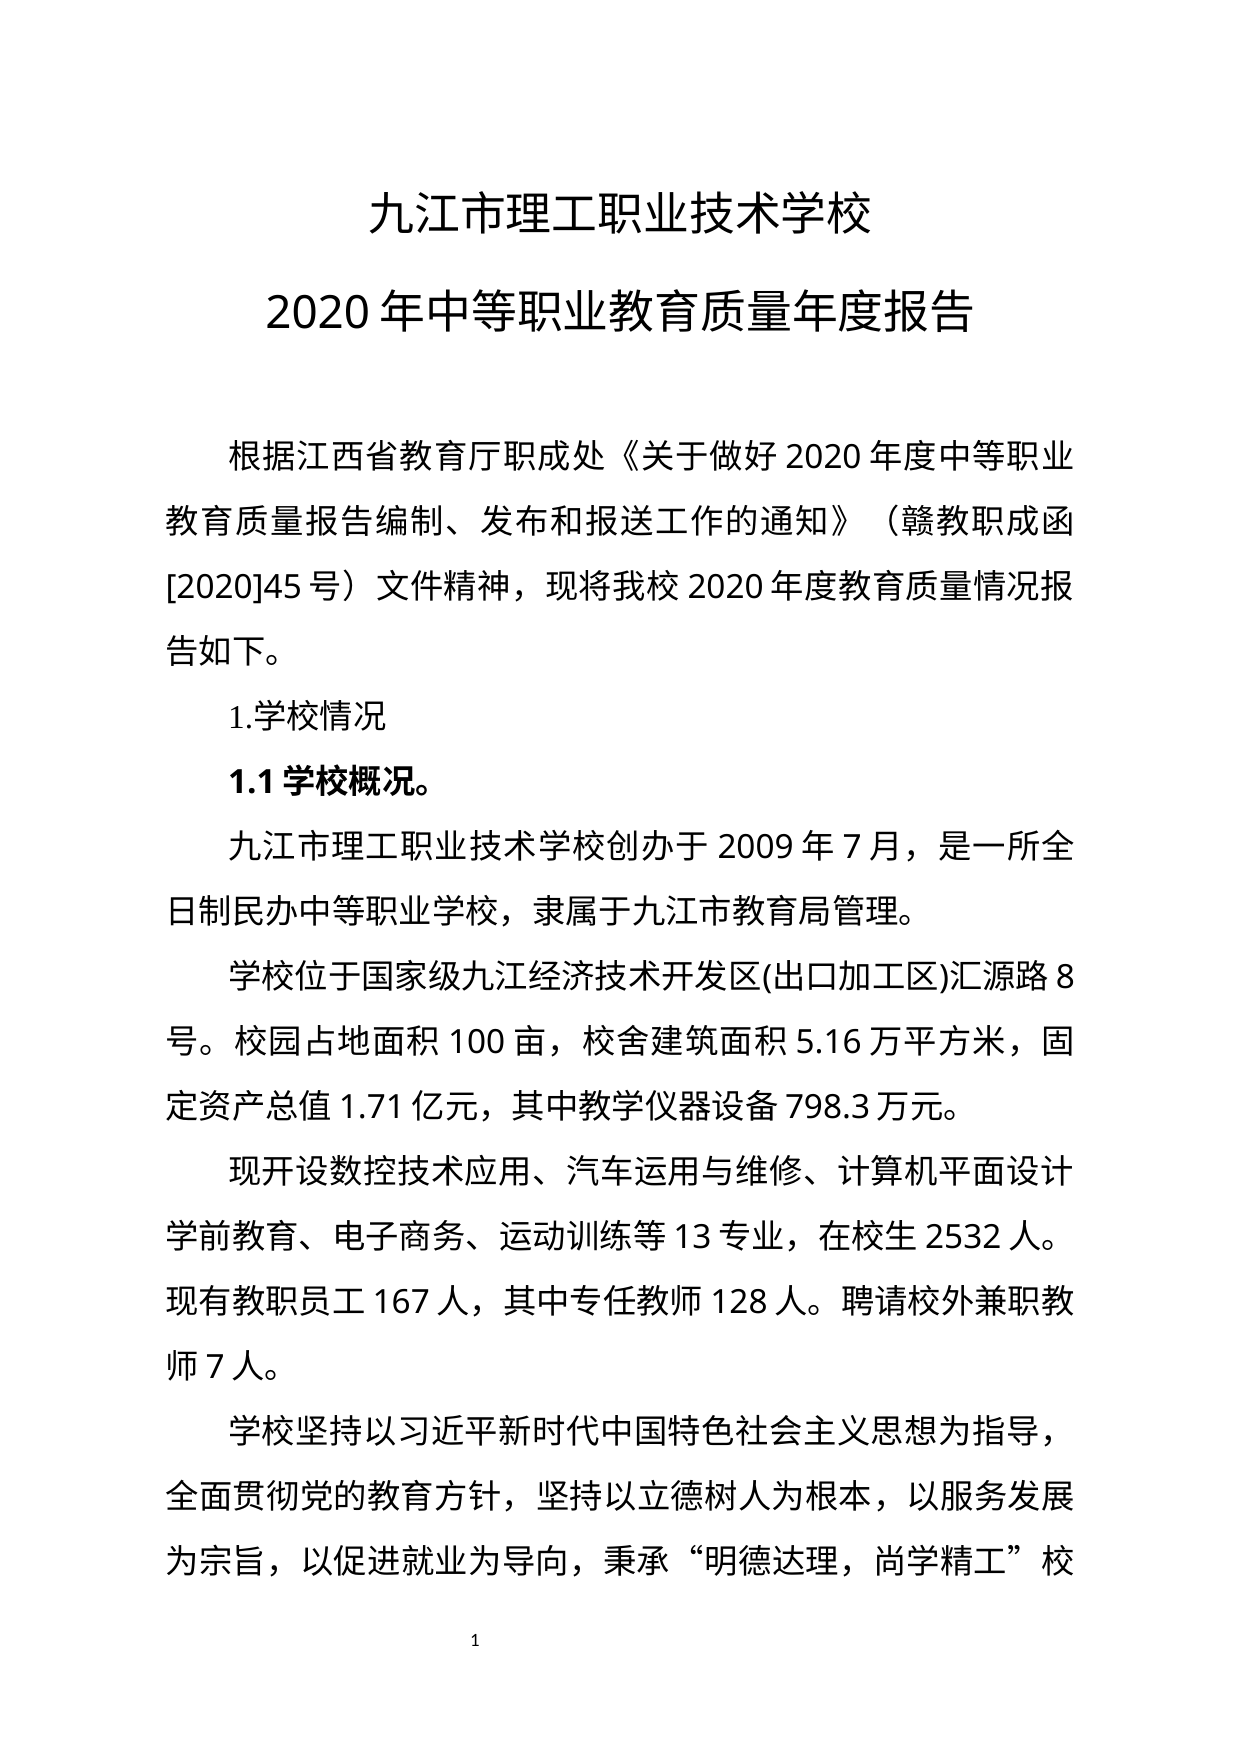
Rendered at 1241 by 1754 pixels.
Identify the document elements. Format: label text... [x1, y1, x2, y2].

text 1.学校情况 [165, 682, 1075, 747]
text 2020年中等职业教育质量年度报告 [165, 259, 1075, 357]
text 1.1学校概况。 [165, 747, 1075, 812]
text 九江市理工职业技术学校创办于2009年7月，是一所全日制民办中等职业学校，隶属于九江市教育局管理。 [165, 812, 1075, 942]
text 九江市理工职业技术学校 [165, 162, 1075, 259]
text 根据江西省教育厅职成处《关于做好2020年度中等职业教育质量报告编制、发布和报送工作的通知》（赣教职成函[2020]45号）文件精神，现将我校2020年度教育质量情况报告如下。 [165, 422, 1075, 682]
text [165, 1397, 1075, 1592]
text 现开设数控技术应用、汽车运用与维修、计算机平面设计、学前教育、电子商务、运动训练等13专业，在校生2532人。现有教职员工167人，其中专任教师128人。聘请校外兼职教师7人。 [165, 1137, 1075, 1397]
text 学校位于国家级九江经济技术开发区(出口加工区)汇源路8号。校园占地面积100亩，校舍建筑面积5.16万平方米，固定资产总值1.71亿元，其中教学仪器设备798.3万元。 [165, 942, 1075, 1137]
